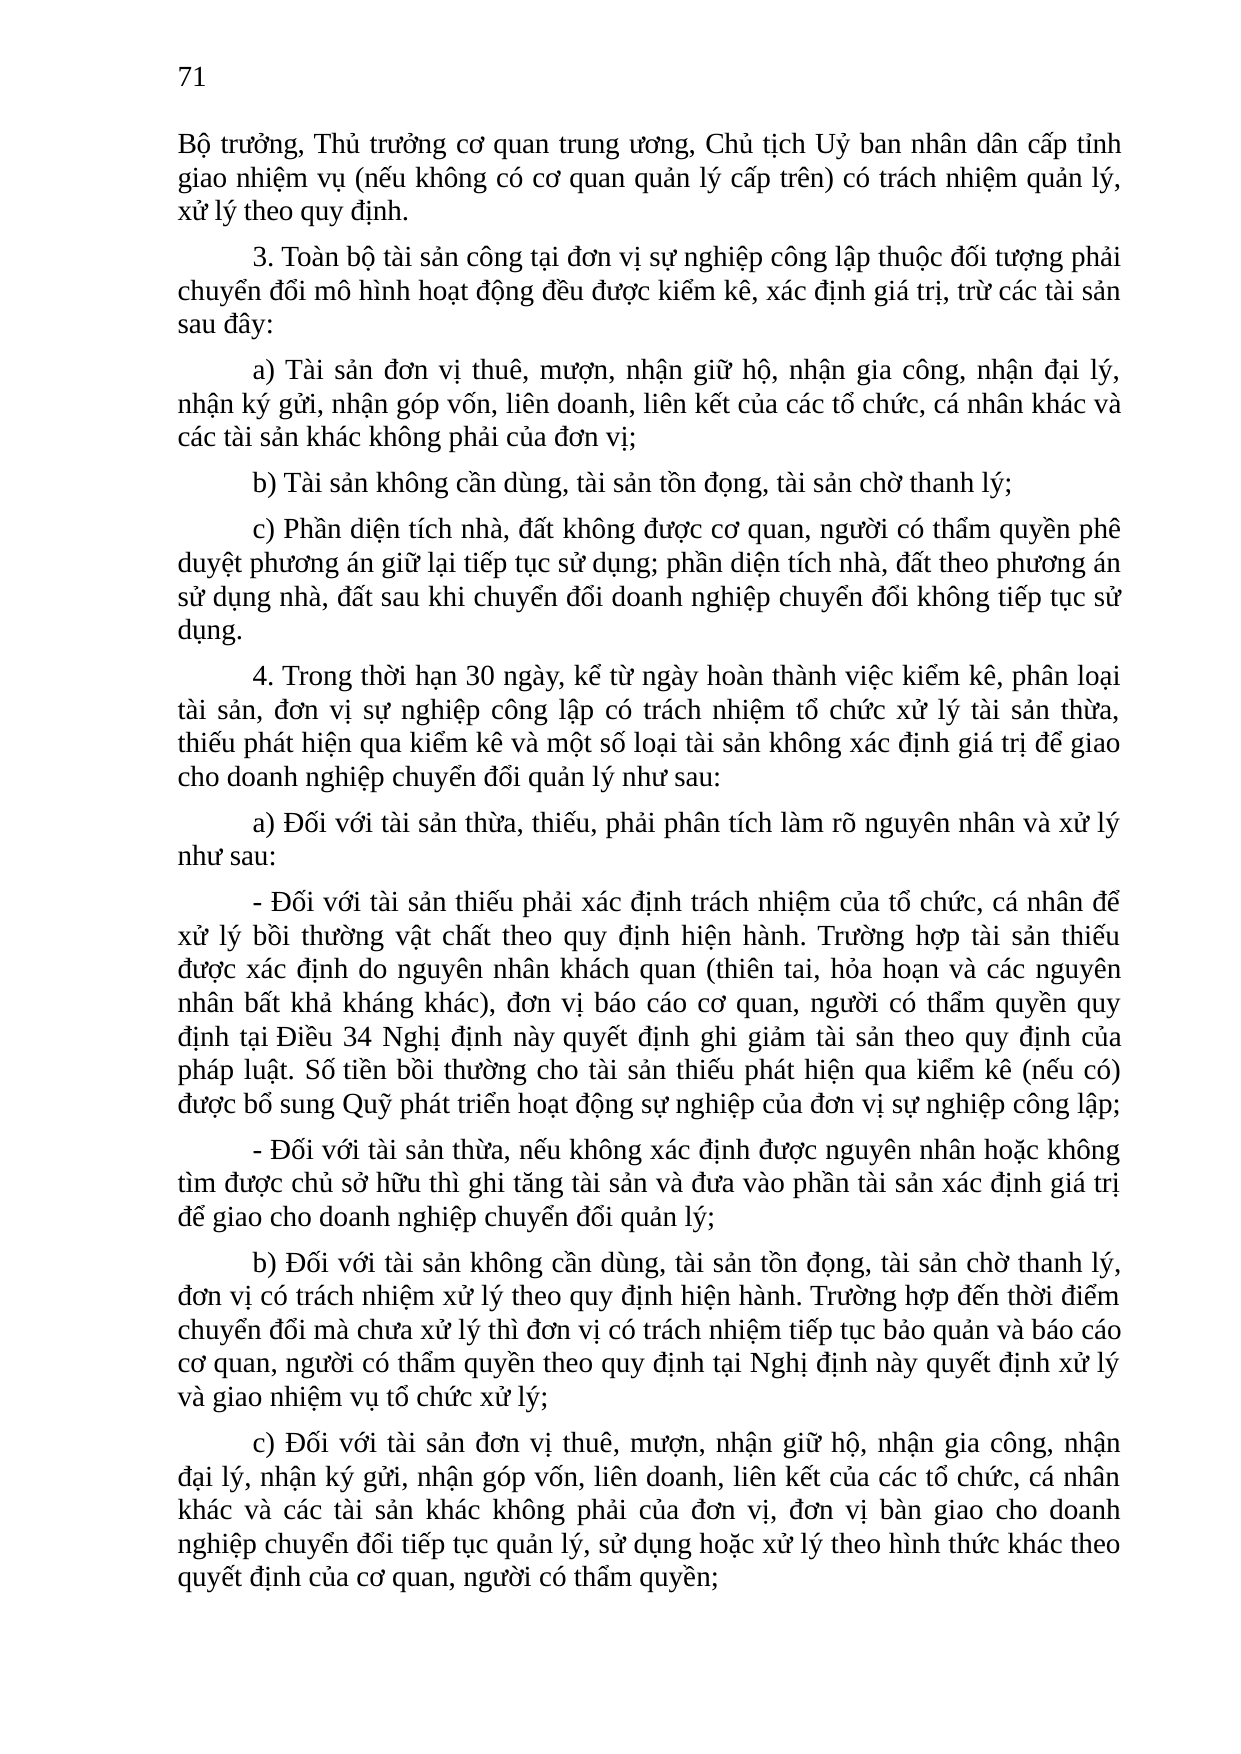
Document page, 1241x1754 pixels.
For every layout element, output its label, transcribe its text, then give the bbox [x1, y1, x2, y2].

text 3. Toàn bộ tài sản công tại đơn vị sự nghiệp công lập thuộc đối tượng phải chuyển đổi mô hình hoạt động đều được kiểm kê, xác định giá trị, trừ các tài sản sau đây: [177, 239, 1122, 340]
text - Đối với tài sản thừa, nếu không xác định được nguyên nhân hoặc không tìm được chủ sở hữu thì ghi tăng tài sản và đưa vào phần tài sản xác định giá trị để giao cho doanh nghiệp chuyển đổi quản lý; [177, 1132, 1122, 1232]
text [177, 126, 1122, 227]
text c) Phần diện tích nhà, đất không được cơ quan, người có thẩm quyền phê duyệt phương án giữ lại tiếp tục sử dụng; phần diện tích nhà, đất theo phương án sử dụng nhà, đất sau khi chuyển đổi doanh nghiệp chuyển đổi không tiếp tục sử dụng. [177, 512, 1122, 646]
text b) Tài sản không cần dùng, tài sản tồn đọng, tài sản chờ thanh lý; [177, 466, 1122, 499]
text - Đối với tài sản thiếu phải xác định trách nhiệm của tổ chức, cá nhân để xử lý bồi thường vật chất theo quy định hiện hành. Trường hợp tài sản thiếu được xác định do nguyên nhân khách quan (thiên tai, hỏa hoạn và các nguyên nhân bất khả kháng khác), đơn vị báo cáo cơ quan, người có thẩm quyền quy định tại Điều 34 Nghị định này quyết định ghi giảm tài sản theo quy định của pháp luật. Số tiền bồi thường cho tài sản thiếu phát hiện qua kiểm kê (nếu có) được bổ sung Quỹ phát triển hoạt động sự nghiệp của đơn vị sự nghiệp công lập; [177, 884, 1122, 1119]
text 4. Trong thời hạn 30 ngày, kể từ ngày hoàn thành việc kiểm kê, phân loại tài sản, đơn vị sự nghiệp công lập có trách nhiệm tổ chức xử lý tài sản thừa, thiếu phát hiện qua kiểm kê và một số loại tài sản không xác định giá trị để giao cho doanh nghiệp chuyển đổi quản lý như sau: [177, 658, 1122, 792]
text a) Đối với tài sản thừa, thiếu, phải phân tích làm rõ nguyên nhân và xử lý như sau: [177, 805, 1122, 872]
text c) Đối với tài sản đơn vị thuê, mượn, nhận giữ hộ, nhận gia công, nhận đại lý, nhận ký gửi, nhận góp vốn, liên doanh, liên kết của các tổ chức, cá nhân khác và các tài sản khác không phải của đơn vị, đơn vị bàn giao cho doanh nghiệp chuyển đổi tiếp tục quản lý, sử dụng hoặc xử lý theo hình thức khác theo quyết định của cơ quan, người có thẩm quyền; [177, 1425, 1122, 1593]
text a) Tài sản đơn vị thuê, mượn, nhận giữ hộ, nhận gia công, nhận đại lý, nhận ký gửi, nhận góp vốn, liên doanh, liên kết của các tổ chức, cá nhân khác và các tài sản khác không phải của đơn vị; [177, 352, 1122, 453]
text b) Đối với tài sản không cần dùng, tài sản tồn đọng, tài sản chờ thanh lý, đơn vị có trách nhiệm xử lý theo quy định hiện hành. Trường hợp đến thời điểm chuyển đổi mà chưa xử lý thì đơn vị có trách nhiệm tiếp tục bảo quản và báo cáo cơ quan, người có thẩm quyền theo quy định tại Nghị định này quyết định xử lý và giao nhiệm vụ tổ chức xử lý; [177, 1245, 1122, 1413]
